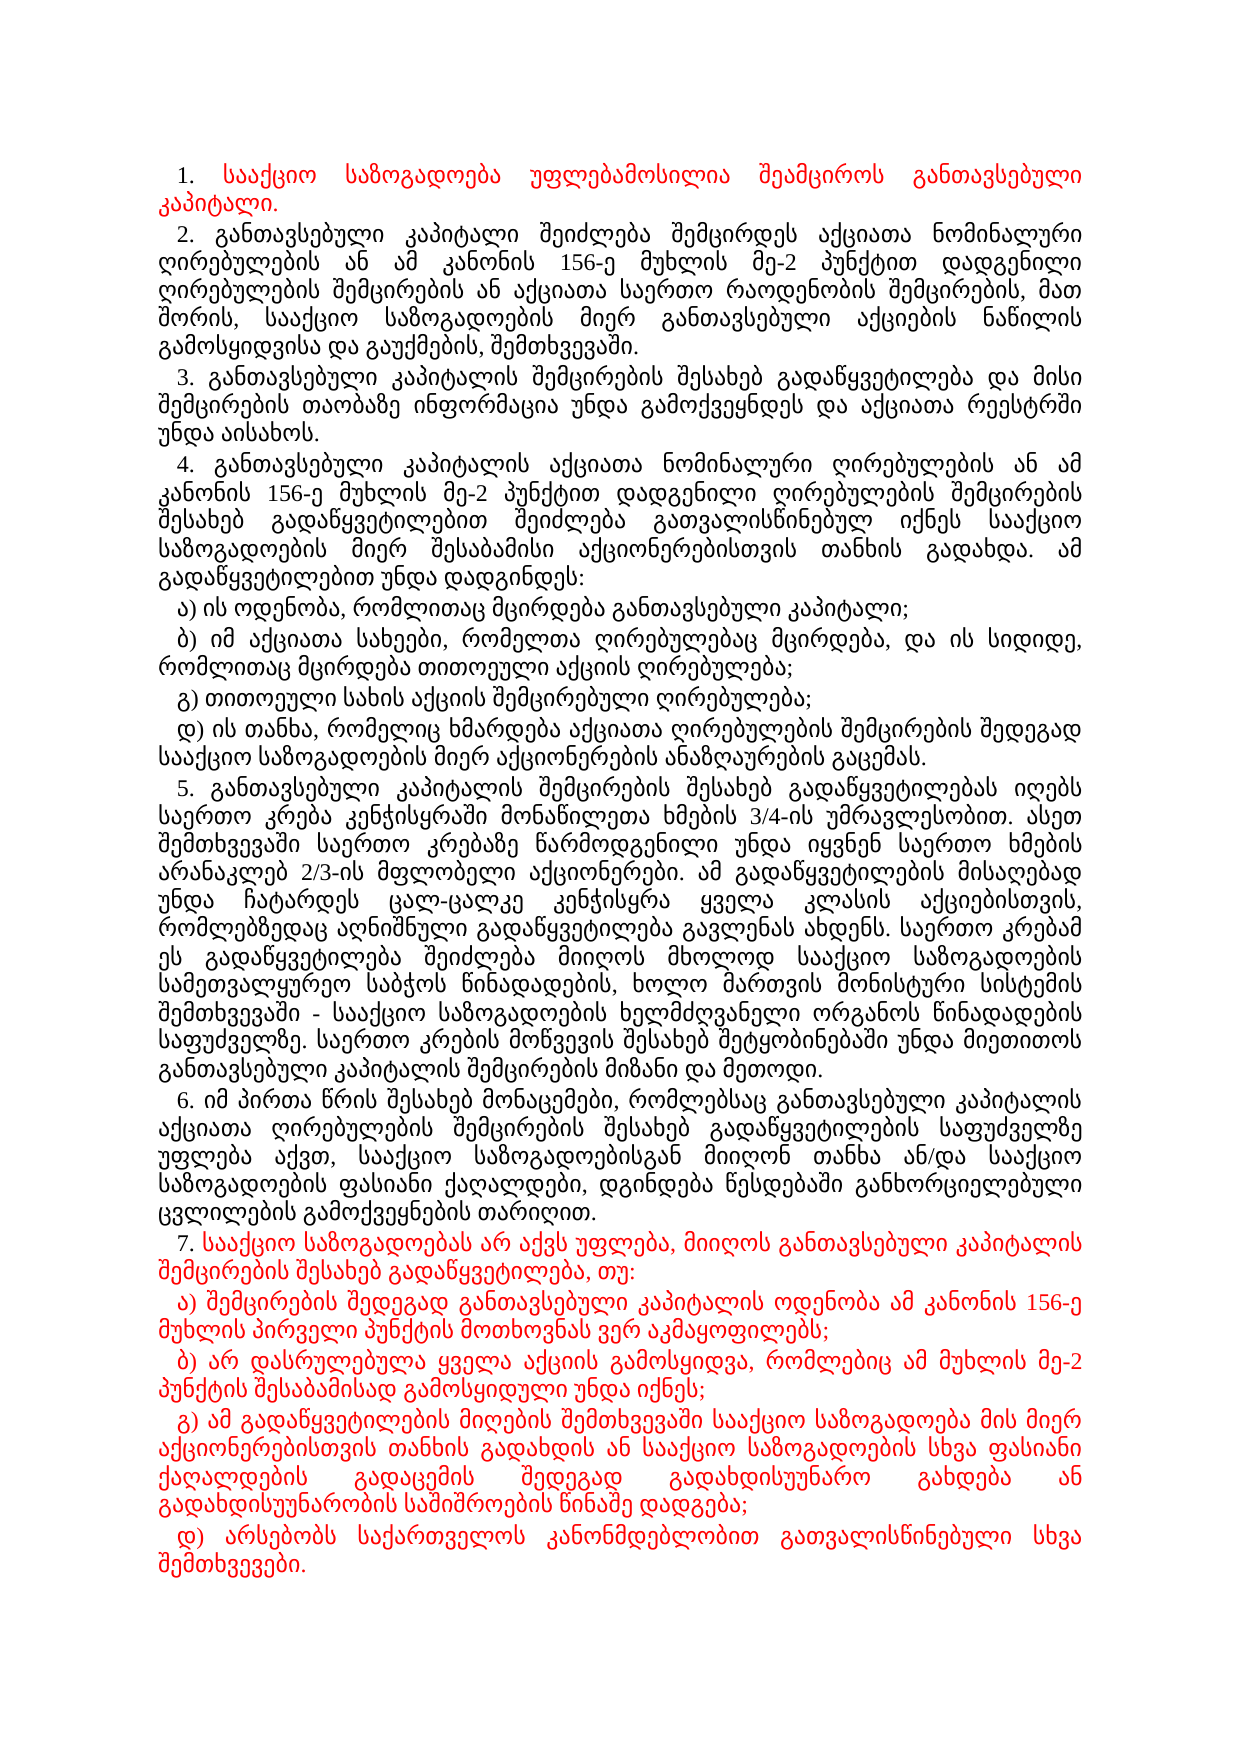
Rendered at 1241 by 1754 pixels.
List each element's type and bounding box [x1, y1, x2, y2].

table_cell [150, 150, 1090, 1589]
